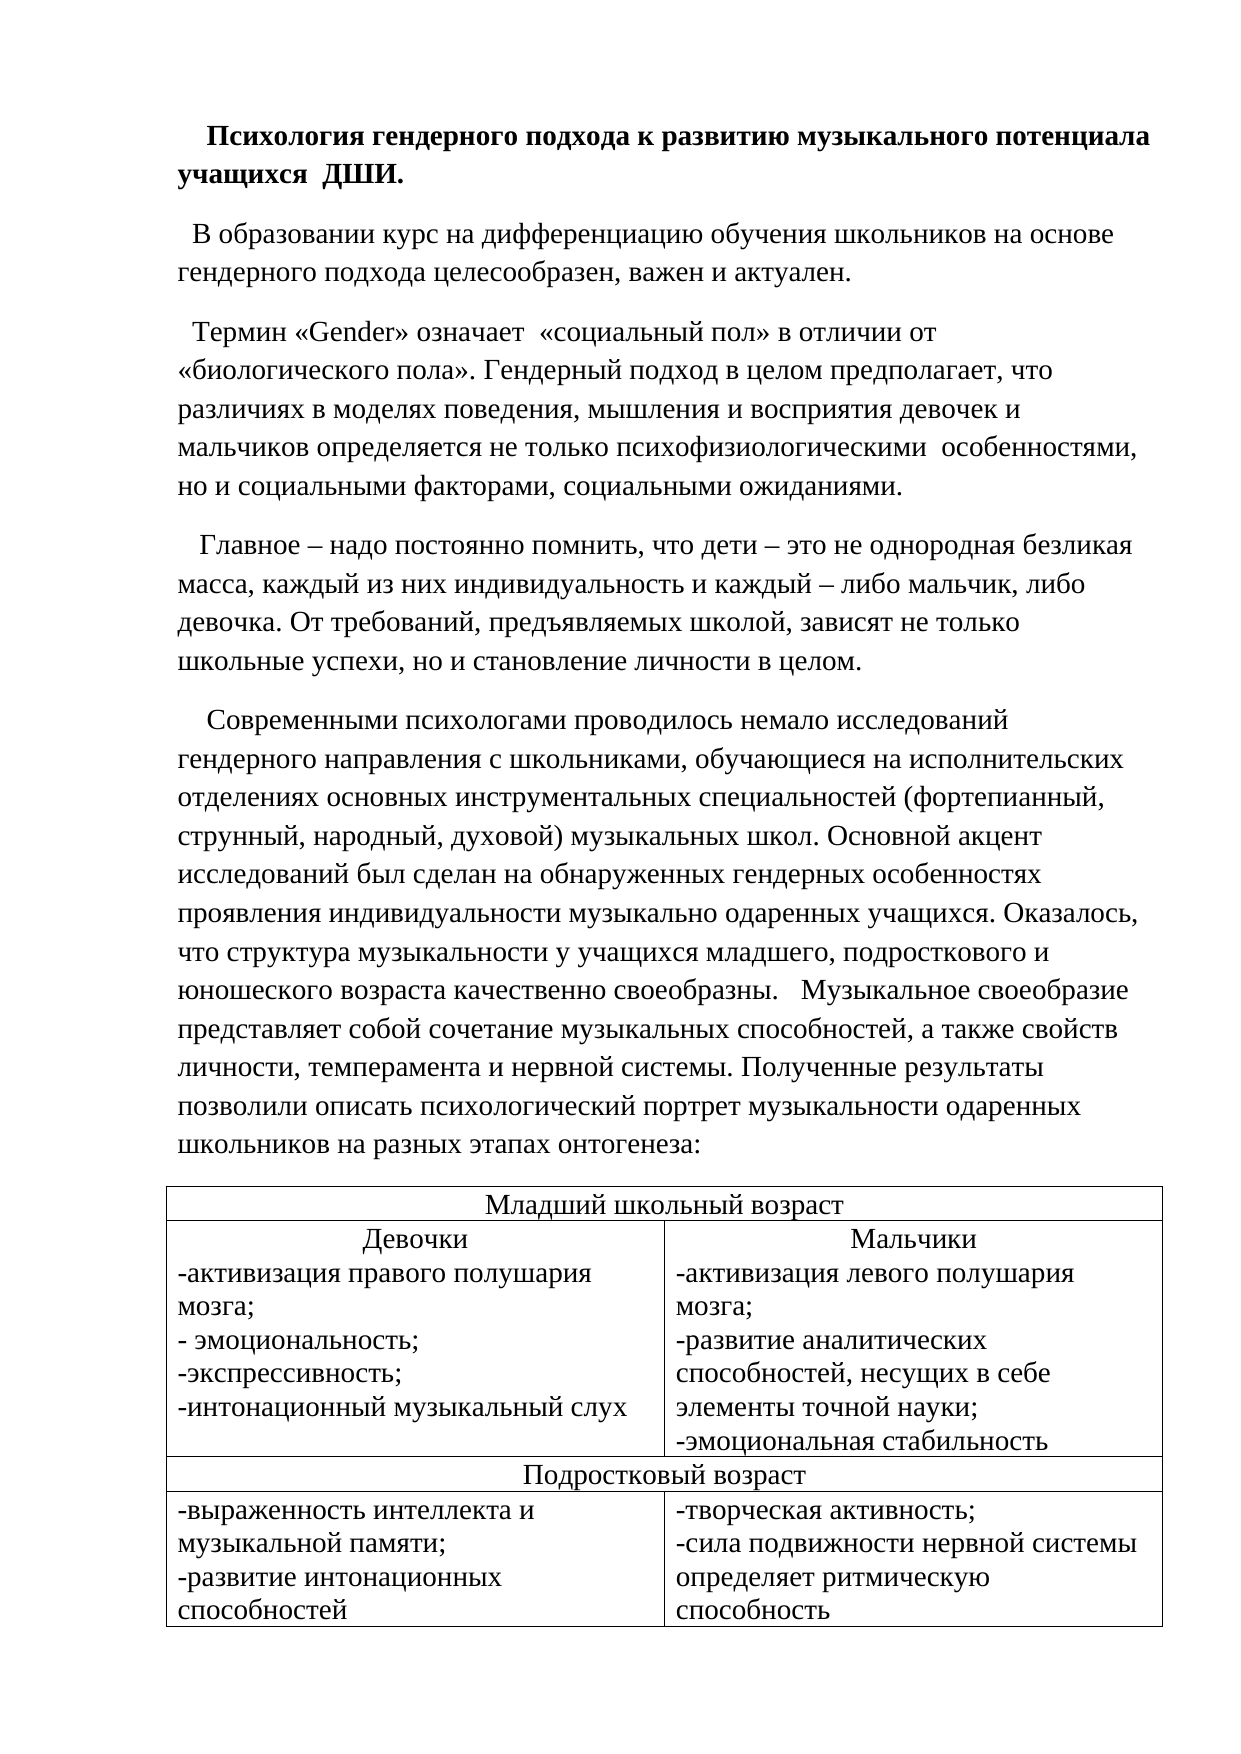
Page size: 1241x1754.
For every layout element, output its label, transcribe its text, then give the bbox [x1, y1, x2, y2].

table_cell -творческая активность; -сила подвижности нервной системы определяет ритмическую способность [665, 1492, 1162, 1626]
text Современными психологами проводилось немало исследований гендерного направления с школьниками, обучающиеся на исполнительских отделениях основных инструментальных специальностей (фортепианный, струнный, народный, духовой) музыкальных школ. Основной акцент исследований был сделан на обнаруженных гендерных особенностях проявления индивидуальности музыкально одаренных учащихся. Оказалось, что структура музыкальности у учащихся младшего, подросткового и юношеского возраста качественно своеобразны. Музыкальное своеобразие представляет собой сочетание музыкальных способностей, а также свойств личности, темперамента и нервной системы. Полученные результаты позволили описать психологический портрет музыкальности одаренных школьников на разных этапах онтогенеза: [177, 702, 1152, 1160]
table_header Младший школьный возраст [167, 1187, 1162, 1220]
table_cell -выраженность интеллекта и музыкальной памяти; -развитие интонационных способностей [167, 1492, 664, 1626]
table_cell Девочки -активизация правого полушария мозга; - эмоциональность; -экспрессивность; -интонационный музыкальный слух [167, 1221, 664, 1456]
table_cell Подростковый возраст [167, 1457, 1162, 1491]
text Главное – надо постоянно помнить, что дети – это не однородная безликая масса, каждый из них индивидуальность и каждый – либо мальчик, либо девочка. От требований, предъявляемых школой, зависят не только школьные успехи, но и становление личности в целом. [177, 527, 1152, 677]
text В образовании курс на дифференциацию обучения школьников на основе гендерного подхода целесообразен, важен и актуален. [177, 216, 1152, 288]
text Психология гендерного подхода к развитию музыкального потенциала учащихся ДШИ. [177, 118, 1152, 190]
text Термин «Gender» означает «социальный пол» в отличии от «биологического пола». Гендерный подход в целом предполагает, что различиях в моделях поведения, мышления и восприятия девочек и мальчиков определяется не только психофизиологическими особенностями, но и социальными факторами, социальными ожиданиями. [177, 314, 1152, 502]
table_cell Мальчики -активизация левого полушария мозга; -развитие аналитических способностей, несущих в себе элементы точной науки; -эмоциональная стабильность [665, 1221, 1162, 1456]
